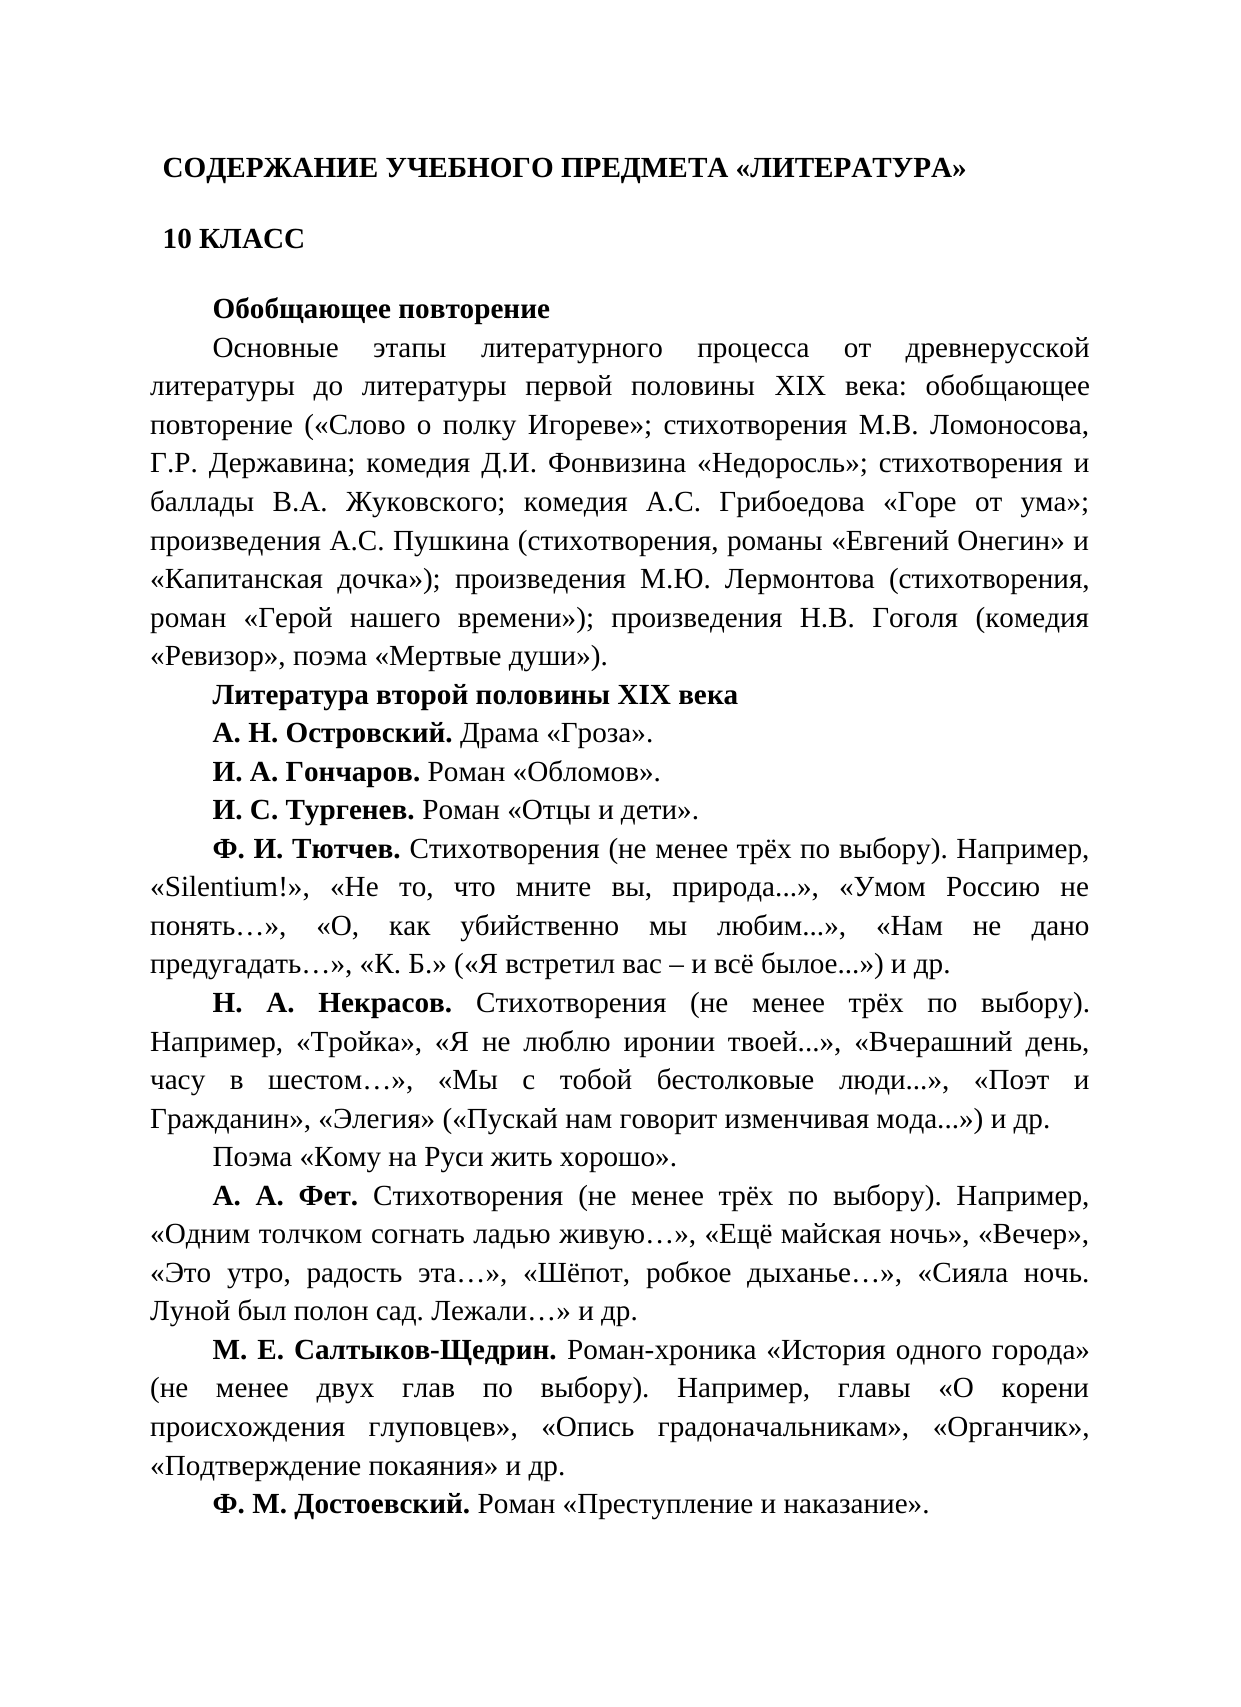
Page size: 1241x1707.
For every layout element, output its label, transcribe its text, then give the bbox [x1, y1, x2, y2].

text Основные этапы литературного процесса от древнерусской литературы до литературы первой половины XIX века: обобщающее повторение («Слово о полку Игореве»; стихотворения М.В. Ломоносова, Г.Р. Державина; комедия Д.И. Фонвизина «Недоросль»; стихотворения и баллады В.А. Жуковского; комедия А.С. Грибоедова «Горе от ума»; произведения А.С. Пушкина (стихотворения, романы «Евгений Онегин» и «Капитанская дочка»); произведения М.Ю. Лермонтова (стихотворения, роман «Герой нашего времени»); произведения Н.В. Гоголя (комедия «Ревизор», поэма «Мертвые души»). [150, 330, 1090, 672]
text Ф. М. Достоевский. Роман «Преступление и наказание». [150, 1486, 1090, 1520]
text М. Е. Салтыков-Щедрин. Роман-хроника «История одного города» (не менее двух глав по выбору). Например, главы «О корени происхождения глуповцев», «Опись градоначальникам», «Органчик», «Подтверждение покаяния» и др. [150, 1332, 1090, 1481]
text Ф. И. Тютчев. Стихотворения (не менее трёх по выбору). Например, «Silentium!», «Не то, что мните вы, природа...», «Умом Россию не понять…», «О, как убийственно мы любим...», «Нам не дано предугадать…», «К. Б.» («Я встретил вас – и всё былое...») и др. [150, 831, 1090, 980]
text Обобщающее повторение [150, 291, 1090, 325]
text А. Н. Островский. Драма «Гроза». [150, 715, 1090, 749]
text Поэма «Кому на Руси жить хорошо». [150, 1139, 1090, 1173]
text Н. А. Некрасов. Стихотворения (не менее трёх по выбору). Например, «Тройка», «Я не люблю иронии твоей...», «Вчерашний день, часу в шестом…», «Мы с тобой бестолковые люди...», «Поэт и Гражданин», «Элегия» («Пускай нам говорит изменчивая мода...») и др. [150, 985, 1090, 1134]
text А. А. Фет. Стихотворения (не менее трёх по выбору). Например, «Одним толчком согнать ладью живую…», «Ещё майская ночь», «Вечер», «Это утро, радость эта…», «Шёпот, робкое дыханье…», «Сияла ночь. Луной был полон сад. Лежали…» и др. [150, 1178, 1090, 1327]
text И. А. Гончаров. Роман «Обломов». [150, 754, 1090, 787]
text Литература второй половины XIX века [150, 677, 1090, 710]
text И. С. Тургенев. Роман «Отцы и дети». [150, 792, 1090, 826]
text 10 КЛАСС [162, 221, 1090, 254]
text СОДЕРЖАНИЕ УЧЕБНОГО ПРЕДМЕТА «ЛИТЕРАТУРА» [162, 150, 1090, 183]
